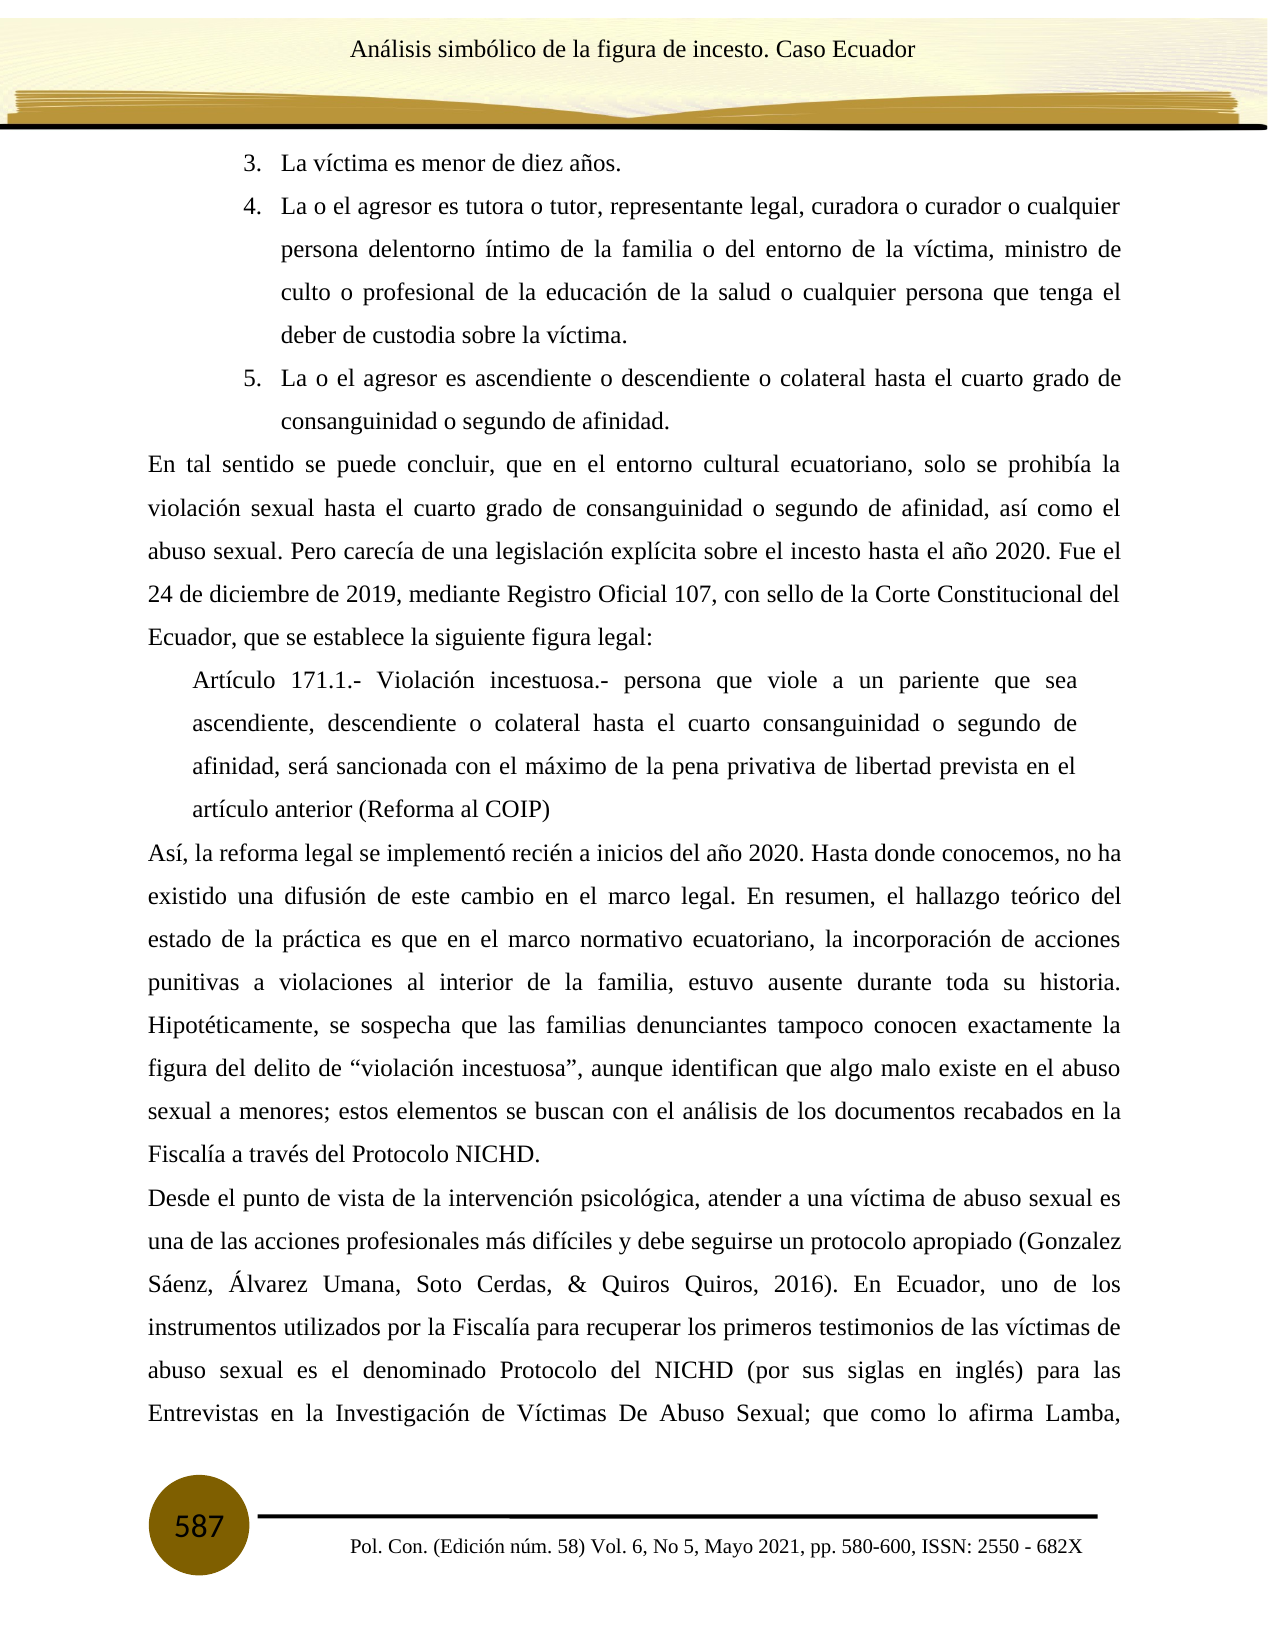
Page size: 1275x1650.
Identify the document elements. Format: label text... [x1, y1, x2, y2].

list La o el agresor es ascendiente o descendiente o colateral hasta el cuarto grado de consanguinidad o segundo de afinidad. [243, 363, 1122, 435]
text En tal sentido se puede concluir, que en el entorno cultural ecuatoriano, solo se prohibía la violación sexual hasta el cuarto grado de consanguinidad o segundo de afinidad, así como el abuso sexual. Pero carecía de una legislación explícita sobre el incesto hasta el año 2020. Fue el 24 de diciembre de 2019, mediante Registro Oficial 107, con sello de la Corte Constitucional del Ecuador, que se establece la siguiente figura legal: [148, 449, 1122, 651]
text Así, la reforma legal se implementó recién a inicios del año 2020. Hasta donde conocemos, no ha existido una difusión de este cambio en el marco legal. En resumen, el hallazgo teórico del estado de la práctica es que en el marco normativo ecuatoriano, la incorporación de acciones punitivas a violaciones al interior de la familia, estuvo ausente durante toda su historia. Hipotéticamente, se sospecha que las familias denunciantes tampoco conocen exactamente la figura del delito de “violación incestuosa”, aunque identifican que algo malo existe en el abuso sexual a menores; estos elementos se buscan con el análisis de los documentos recabados en la Fiscalía a través del Protocolo NICHD. [148, 838, 1122, 1168]
text Artículo 171.1.- Violación incestuosa.- persona que viole a un pariente que sea ascendiente, descendiente o colateral hasta el cuarto consanguinidad o segundo de afinidad, será sancionada con el máximo de la pena privativa de libertad prevista en el artículo anterior (Reforma al COIP) [192, 665, 1078, 823]
picture [0, 18, 1268, 131]
list La o el agresor es tutora o tutor, representante legal, curadora o curador o cualquier persona delentorno íntimo de la familia o del entorno de la víctima, ministro de culto o profesional de la educación de la salud o cualquier persona que tenga el deber de custodia sobre la víctima. [243, 191, 1122, 349]
list La víctima es menor de diez años. [243, 148, 1122, 176]
